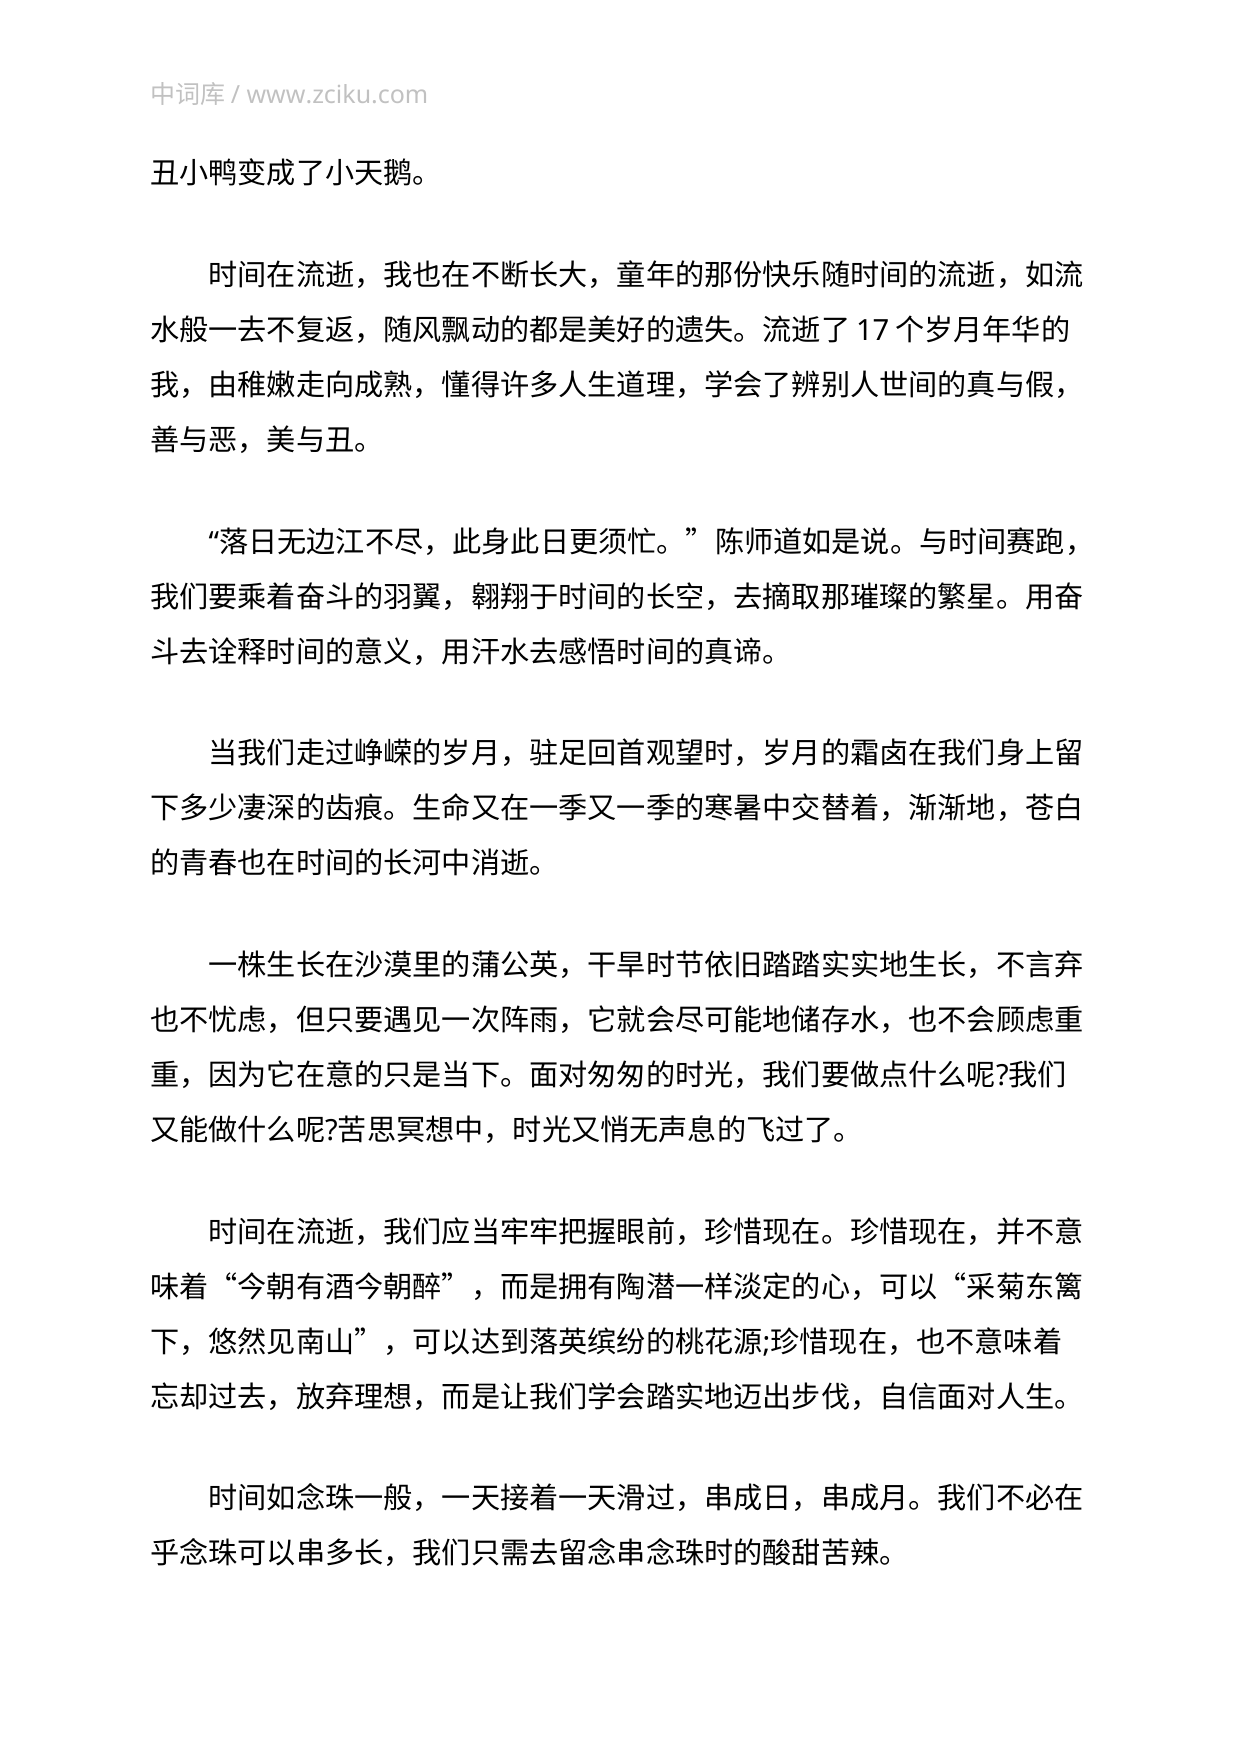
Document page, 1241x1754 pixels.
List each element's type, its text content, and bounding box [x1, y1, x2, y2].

text 时间在流逝，我也在不断长大，童年的那份快乐随时间的流逝，如流水般一去不复返，随风飘动的都是美好的遗失。流逝了17个岁月年华的我，由稚嫩走向成熟，懂得许多人生道理，学会了辨别人世间的真与假，善与恶，美与丑。 [150, 252, 1090, 459]
text 当我们走过峥嵘的岁月，驻足回首观望时，岁月的霜卤在我们身上留下多少凄深的齿痕。生命又在一季又一季的寒暑中交替着，渐渐地，苍白的青春也在时间的长河中消逝。 [150, 730, 1090, 882]
text “落日无边江不尽，此身此日更须忙。”陈师道如是说。与时间赛跑，我们要乘着奋斗的羽翼，翱翔于时间的长空，去摘取那璀璨的繁星。用奋斗去诠释时间的意义，用汗水去感悟时间的真谛。 [150, 518, 1090, 671]
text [150, 150, 1090, 192]
text 一株生长在沙漠里的蒲公英，干旱时节依旧踏踏实实地生长，不言弃也不忧虑，但只要遇见一次阵雨，它就会尽可能地储存水，也不会顾虑重重，因为它在意的只是当下。面对匆匆的时光，我们要做点什么呢?我们又能做什么呢?苦思冥想中，时光又悄无声息的飞过了。 [150, 942, 1090, 1149]
text 时间在流逝，我们应当牢牢把握眼前，珍惜现在。珍惜现在，并不意味着“今朝有酒今朝醉”，而是拥有陶潜一样淡定的心，可以“采菊东篱下，悠然见南山”，可以达到落英缤纷的桃花源;珍惜现在，也不意味着忘却过去，放弃理想，而是让我们学会踏实地迈出步伐，自信面对人生。 [150, 1208, 1090, 1415]
text 时间如念珠一般，一天接着一天滑过，串成日，串成月。我们不必在乎念珠可以串多长，我们只需去留念串念珠时的酸甜苦辣。 [150, 1475, 1090, 1572]
